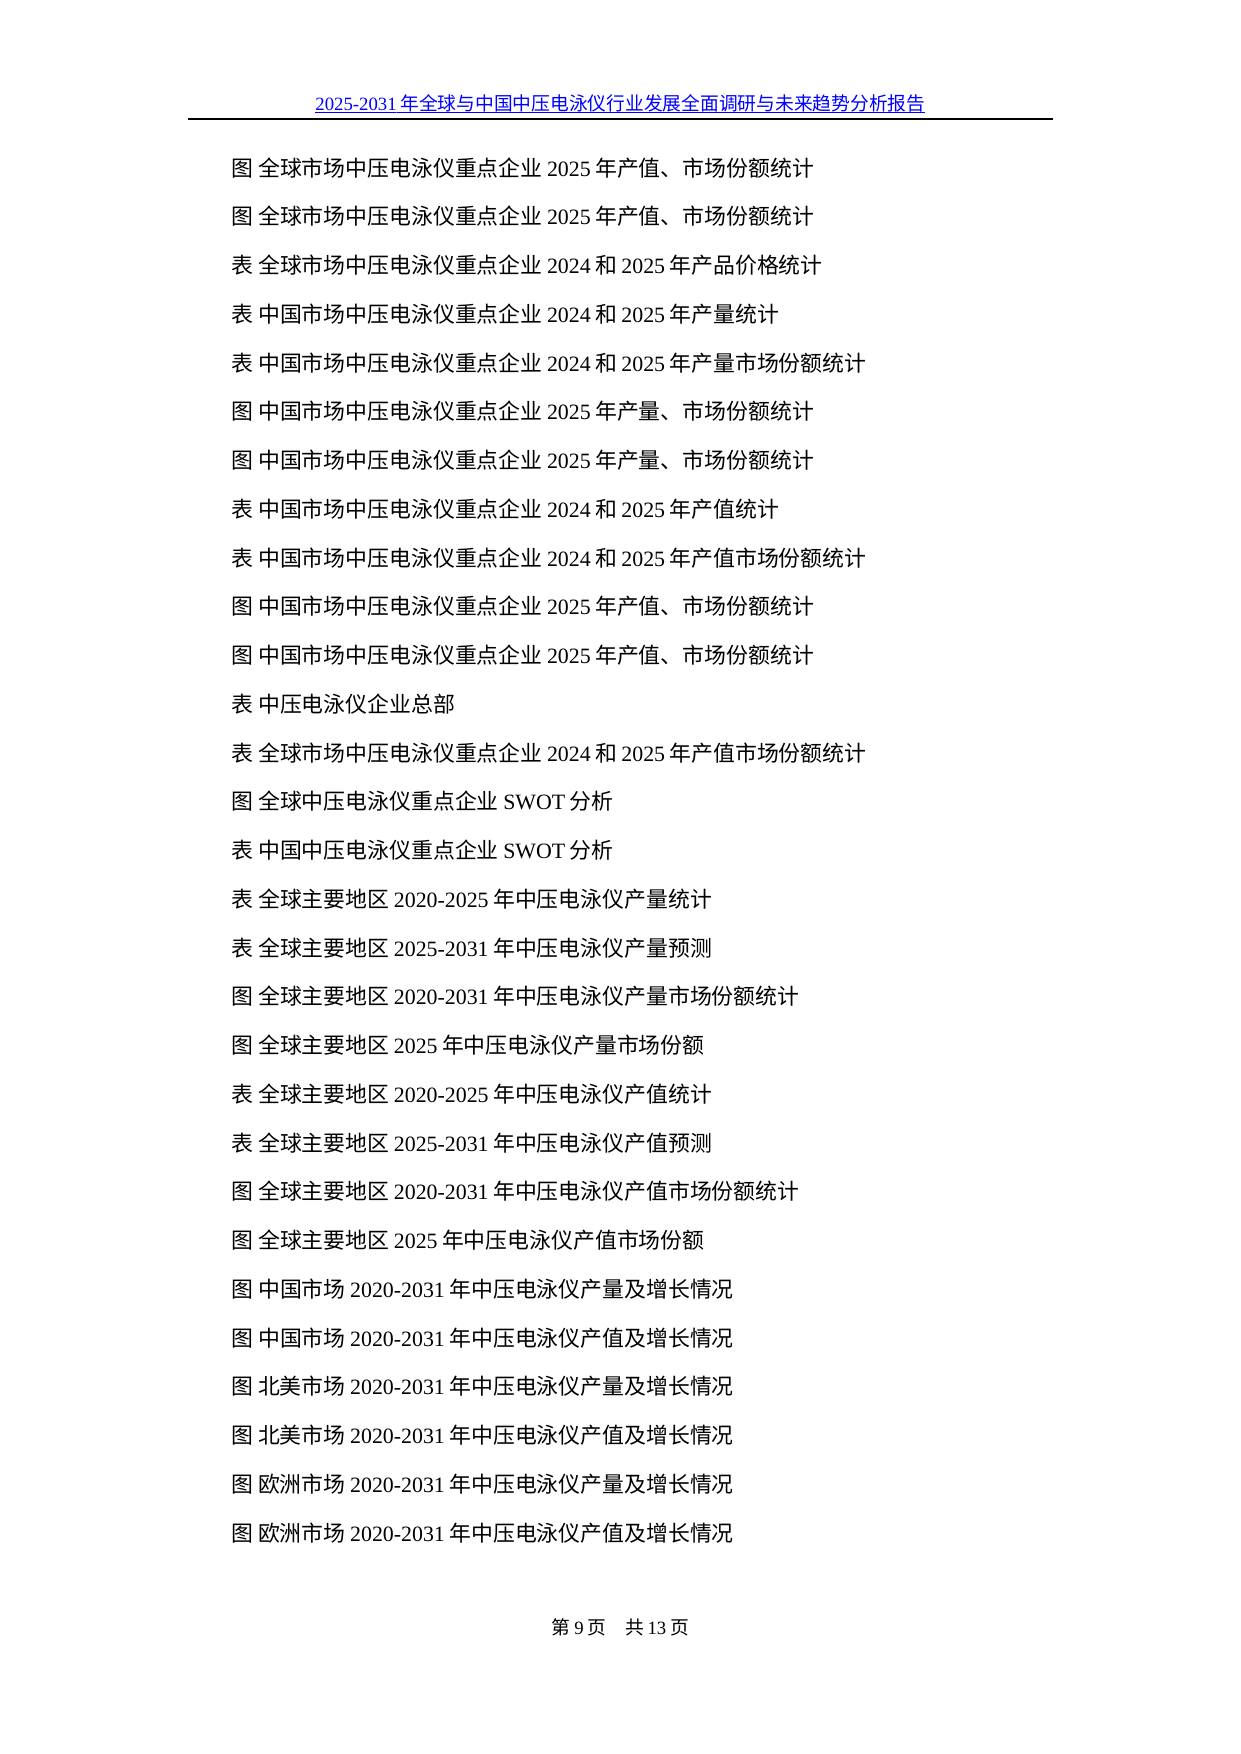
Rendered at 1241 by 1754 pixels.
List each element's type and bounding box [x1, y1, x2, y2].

text [187, 150, 1053, 1548]
